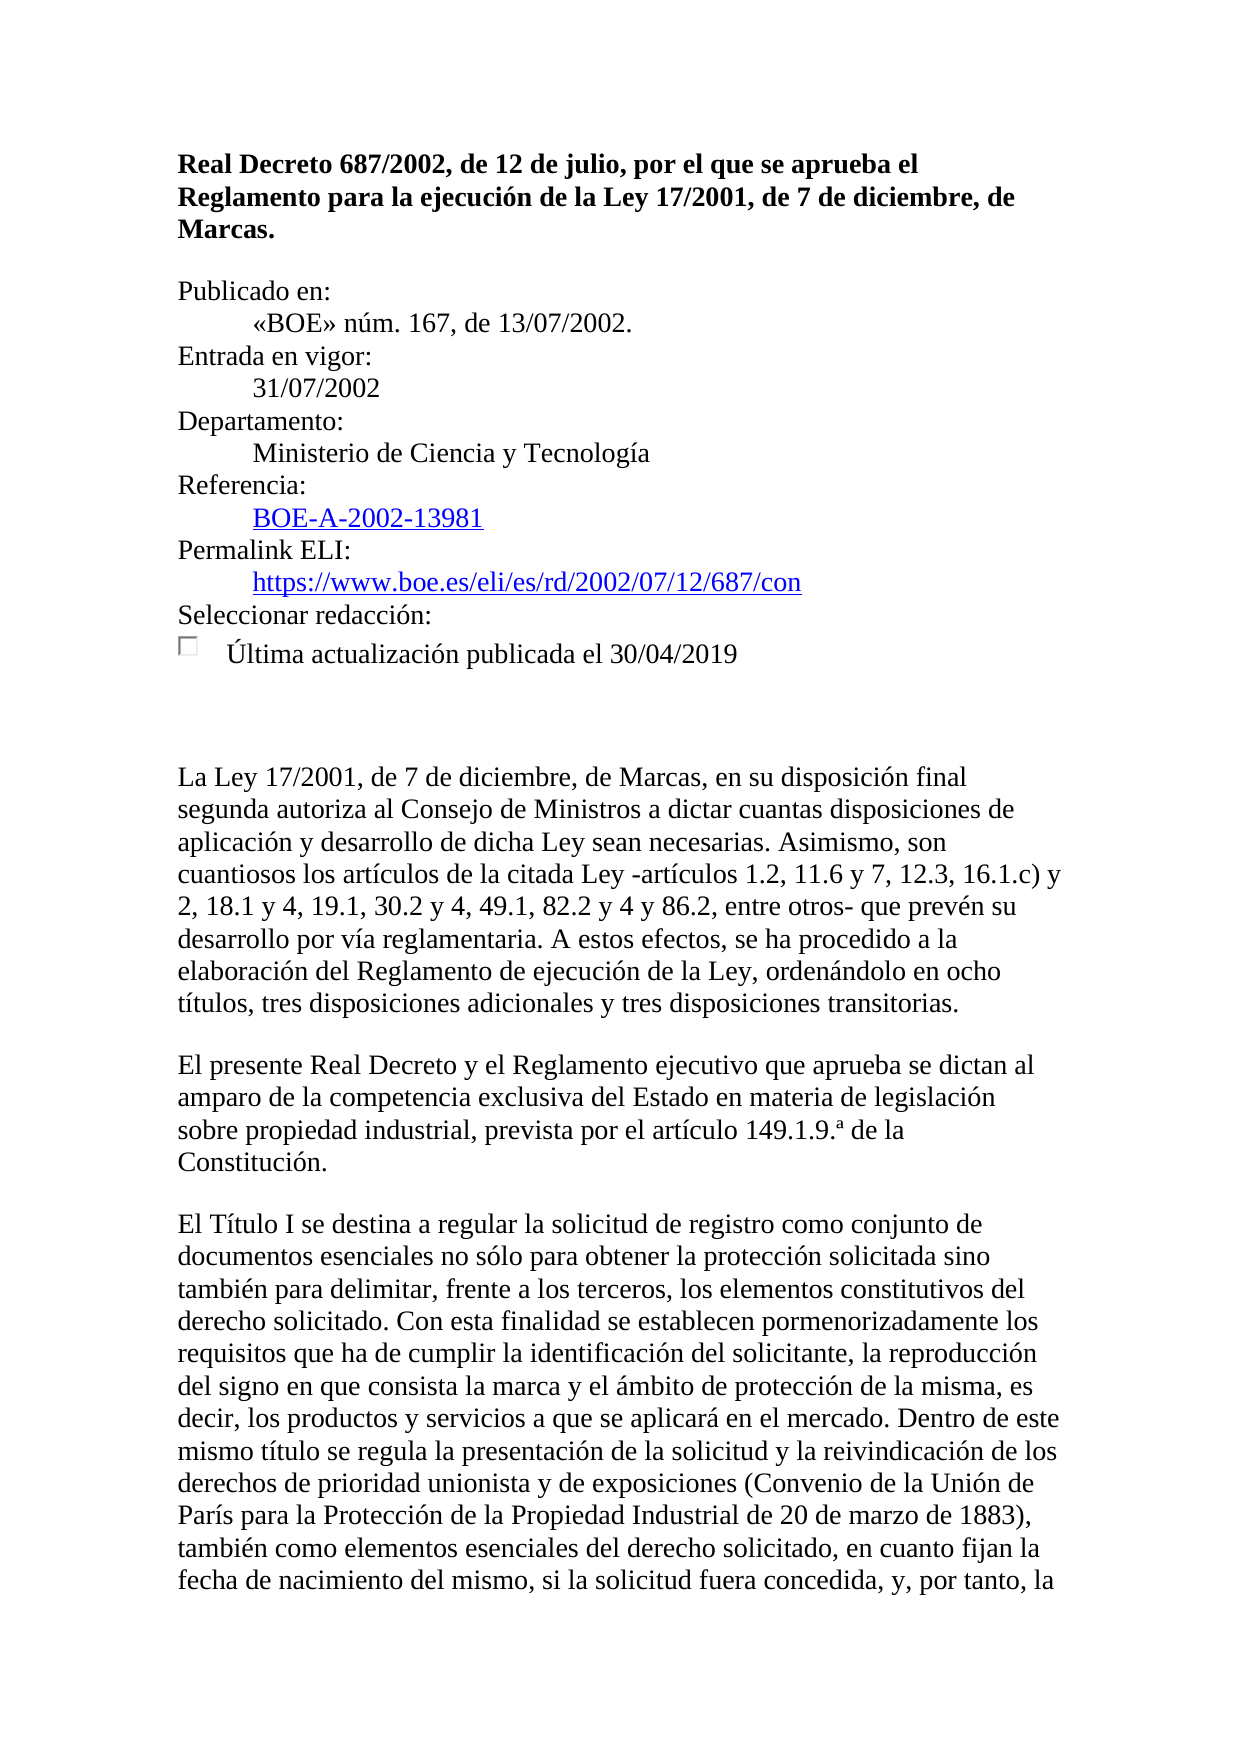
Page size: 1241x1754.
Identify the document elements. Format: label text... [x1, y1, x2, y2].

text Publicado en: [177, 274, 1063, 306]
text BOE-A-2002-13981 [252, 501, 1063, 533]
text La Ley 17/2001, de 7 de diciembre, de Marcas, en su disposición final segunda autoriza al Consejo de Ministros a dictar cuantas disposiciones de aplicación y desarrollo de dicha Ley sean necesarias. Asimismo, son cuantiosos los artículos de la citada Ley -artículos 1.2, 11.6 y 7, 12.3, 16.1.c) y 2, 18.1 y 4, 19.1, 30.2 y 4, 49.1, 82.2 y 4 y 86.2, entre otros- que prevén su desarrollo por vía reglamentaria. A estos efectos, se ha procedido a la elaboración del Reglamento de ejecución de la Ley, ordenándolo en ocho títulos, tres disposiciones adicionales y tres disposiciones transitorias. [177, 760, 1063, 1019]
text Entrada en vigor: [177, 339, 1063, 371]
text Última actualización publicada el 30/04/2019 [177, 630, 1063, 669]
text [177, 1207, 1063, 1596]
text Ministerio de Ciencia y Tecnología [252, 436, 1063, 468]
text Real Decreto 687/2002, de 12 de julio, por el que se aprueba el Reglamento para la ejecución de la Ley 17/2001, de 7 de diciembre, de Marcas. [177, 148, 1063, 245]
text Departamento: [177, 403, 1063, 436]
text Seleccionar redacción: [177, 598, 1063, 630]
text El presente Real Decreto y el Reglamento ejecutivo que aprueba se dictan al amparo de la competencia exclusiva del Estado en materia de legislación sobre propiedad industrial, prevista por el artículo 149.1.9.ª de la Constitución. [177, 1048, 1063, 1178]
text «BOE» núm. 167, de 13/07/2002. [252, 306, 1063, 339]
text Referencia: [177, 468, 1063, 501]
text 31/07/2002 [252, 371, 1063, 403]
text Permalink ELI: [177, 533, 1063, 566]
text https://www.boe.es/eli/es/rd/2002/07/12/687/con [252, 566, 1063, 598]
